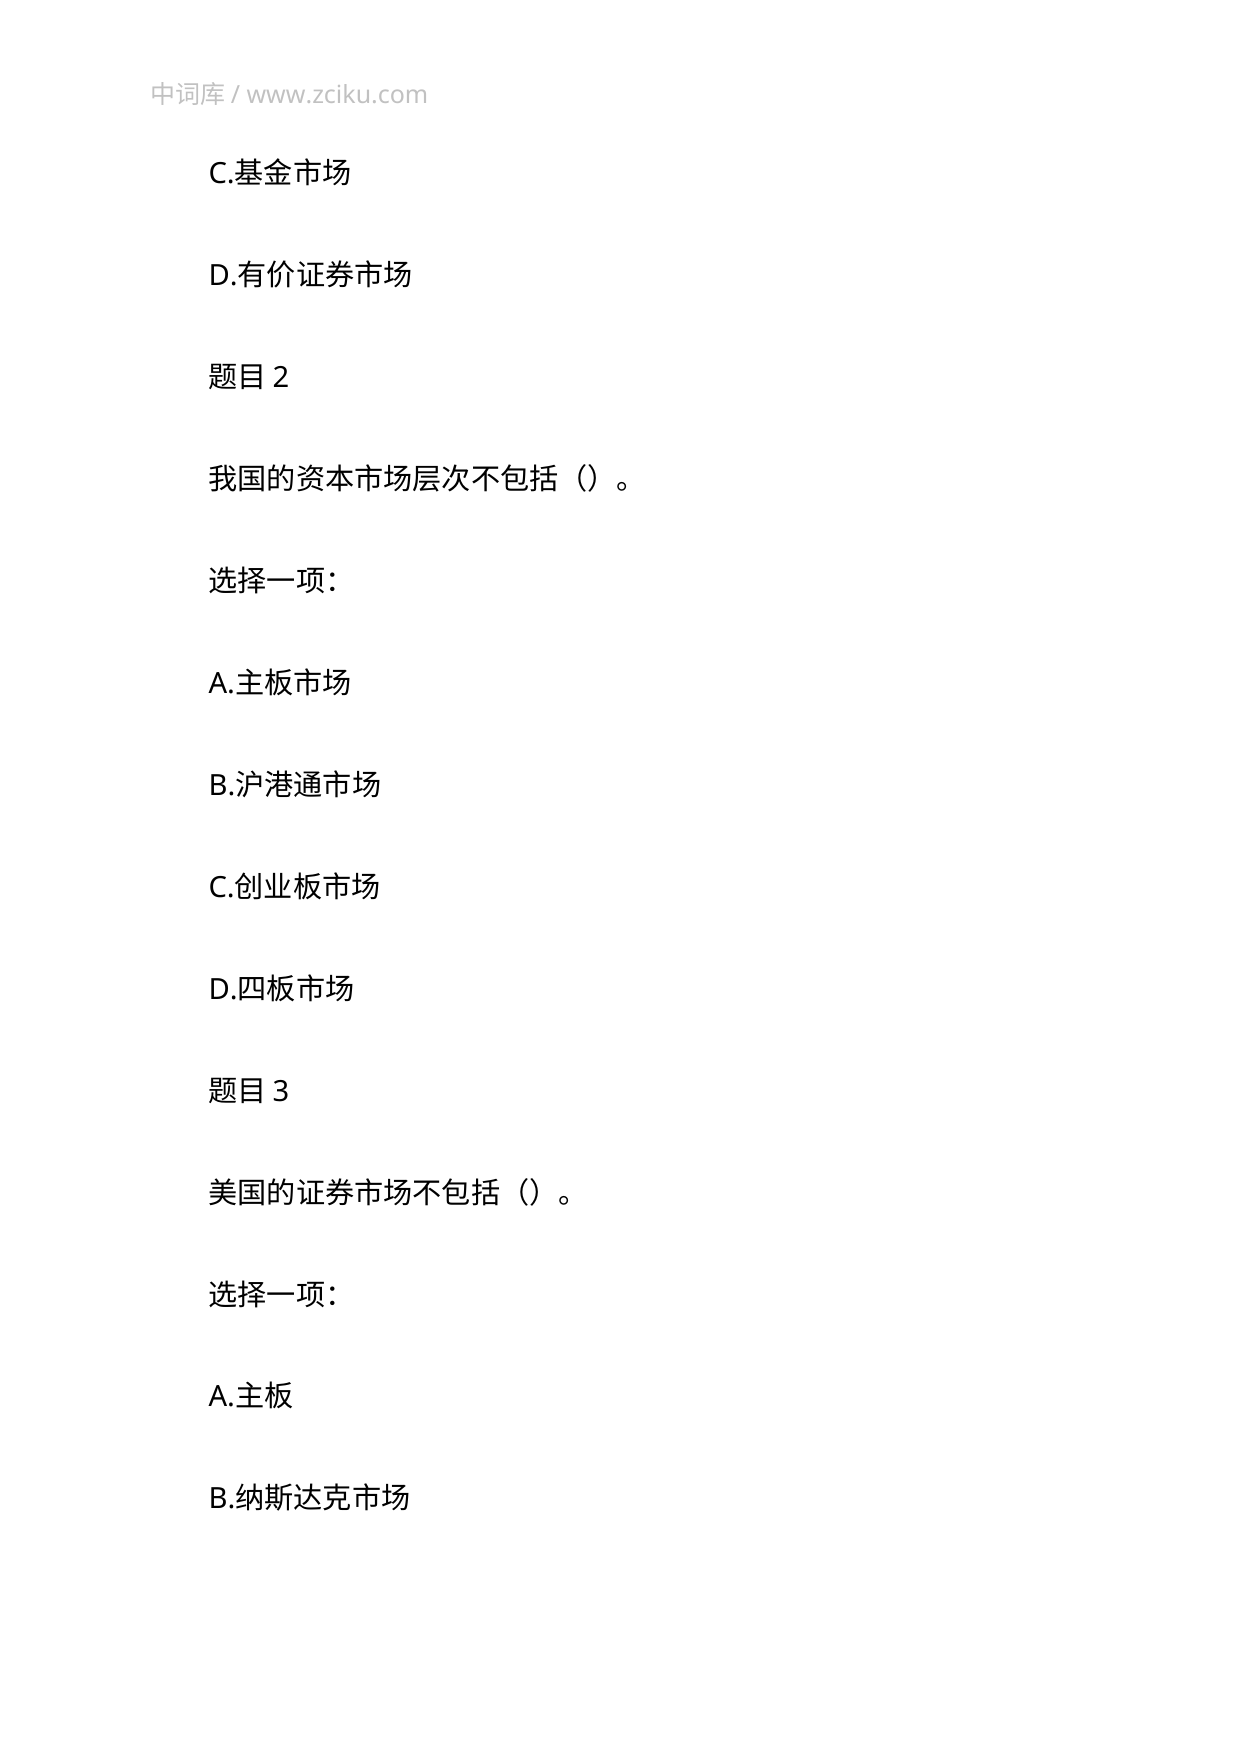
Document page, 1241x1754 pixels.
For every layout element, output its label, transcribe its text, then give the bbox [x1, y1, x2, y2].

text 美国的证券市场不包括（）。 [150, 1169, 1090, 1212]
text 题目3 [150, 1067, 1090, 1110]
text D.有价证券市场 [150, 252, 1090, 294]
text C.基金市场 [150, 150, 1090, 192]
text 选择一项： [150, 1271, 1090, 1313]
text 我国的资本市场层次不包括（）。 [150, 456, 1090, 498]
text B.沪港通市场 [150, 761, 1090, 804]
text A.主板市场 [150, 659, 1090, 702]
text A.主板 [150, 1373, 1090, 1415]
text 题目2 [150, 354, 1090, 396]
text B.纳斯达克市场 [150, 1475, 1090, 1517]
text 选择一项： [150, 558, 1090, 600]
text C.创业板市场 [150, 863, 1090, 906]
text D.四板市场 [150, 965, 1090, 1008]
